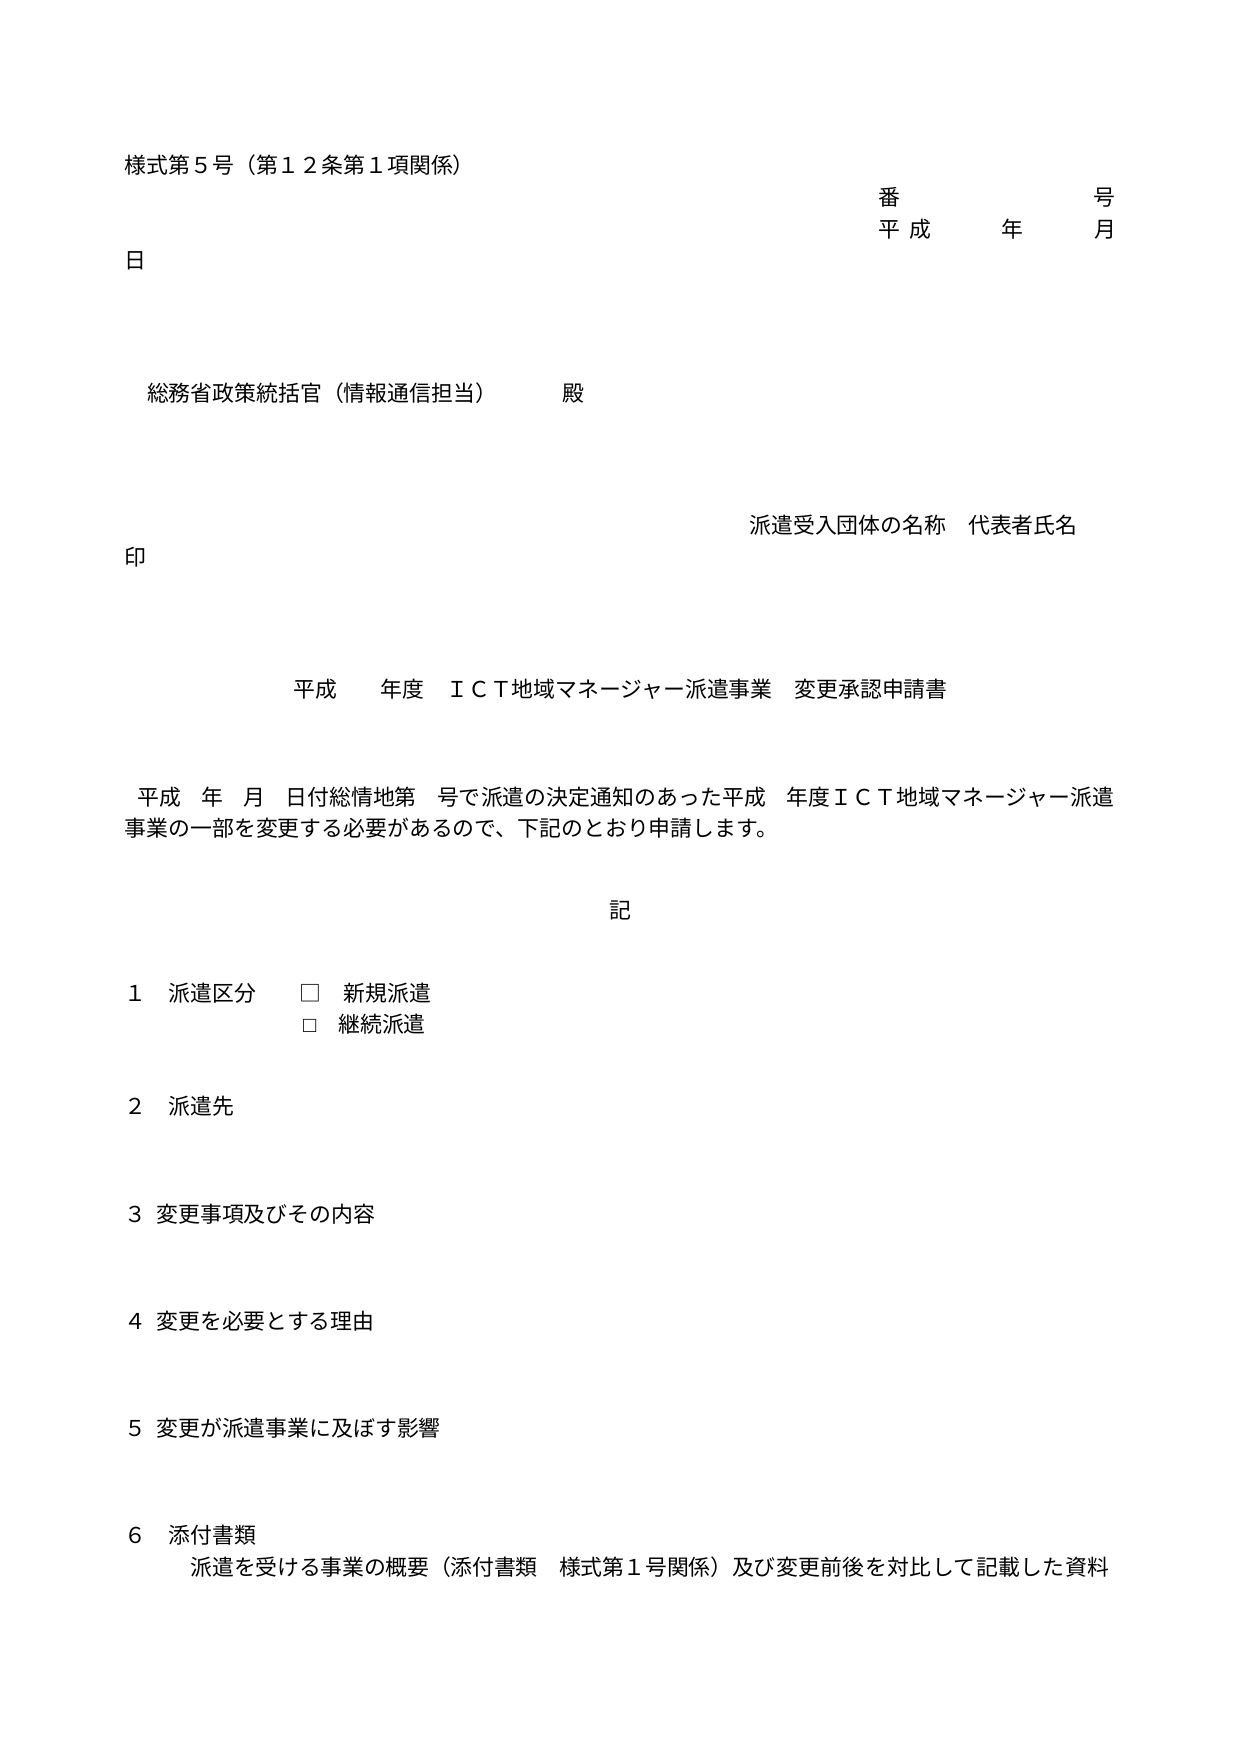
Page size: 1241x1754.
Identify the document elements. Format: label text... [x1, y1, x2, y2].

text 様式第５号（第１２条第１項関係） [124, 148, 1116, 180]
text 総務省政策統括官（情報通信担当） 殿 [124, 376, 1116, 407]
text 記 [124, 893, 1116, 925]
text 平成 年 月 日 [124, 212, 1116, 275]
text 派遣を受ける事業の概要（添付書類 様式第１号関係）及び変更前後を対比して記載した資料 [124, 1550, 1116, 1582]
text □ 継続派遣 [124, 1007, 1116, 1039]
text ６ 添付書類 [124, 1518, 1116, 1550]
text 派遣受入団体の名称 代表者氏名 印 [124, 508, 1116, 572]
text ５ 変更が派遣事業に及ぼす影響 [124, 1411, 1116, 1443]
text ３ 変更事項及びその内容 [124, 1197, 1116, 1228]
text ４ 変更を必要とする理由 [124, 1304, 1116, 1336]
text ２ 派遣先 [124, 1089, 1116, 1121]
text 番 号 [124, 180, 1116, 212]
text 平成 年度 ＩＣＴ地域マネージャー派遣事業 変更承認申請書 [124, 672, 1116, 704]
text 平成 年 月 日付総情地第 号で派遣の決定通知のあった平成 年度ＩＣＴ地域マネージャー派遣事業の一部を変更する必要があるので、下記のとおり申請します。 [124, 780, 1116, 843]
text １ 派遣区分 □ 新規派遣 [124, 976, 1116, 1007]
